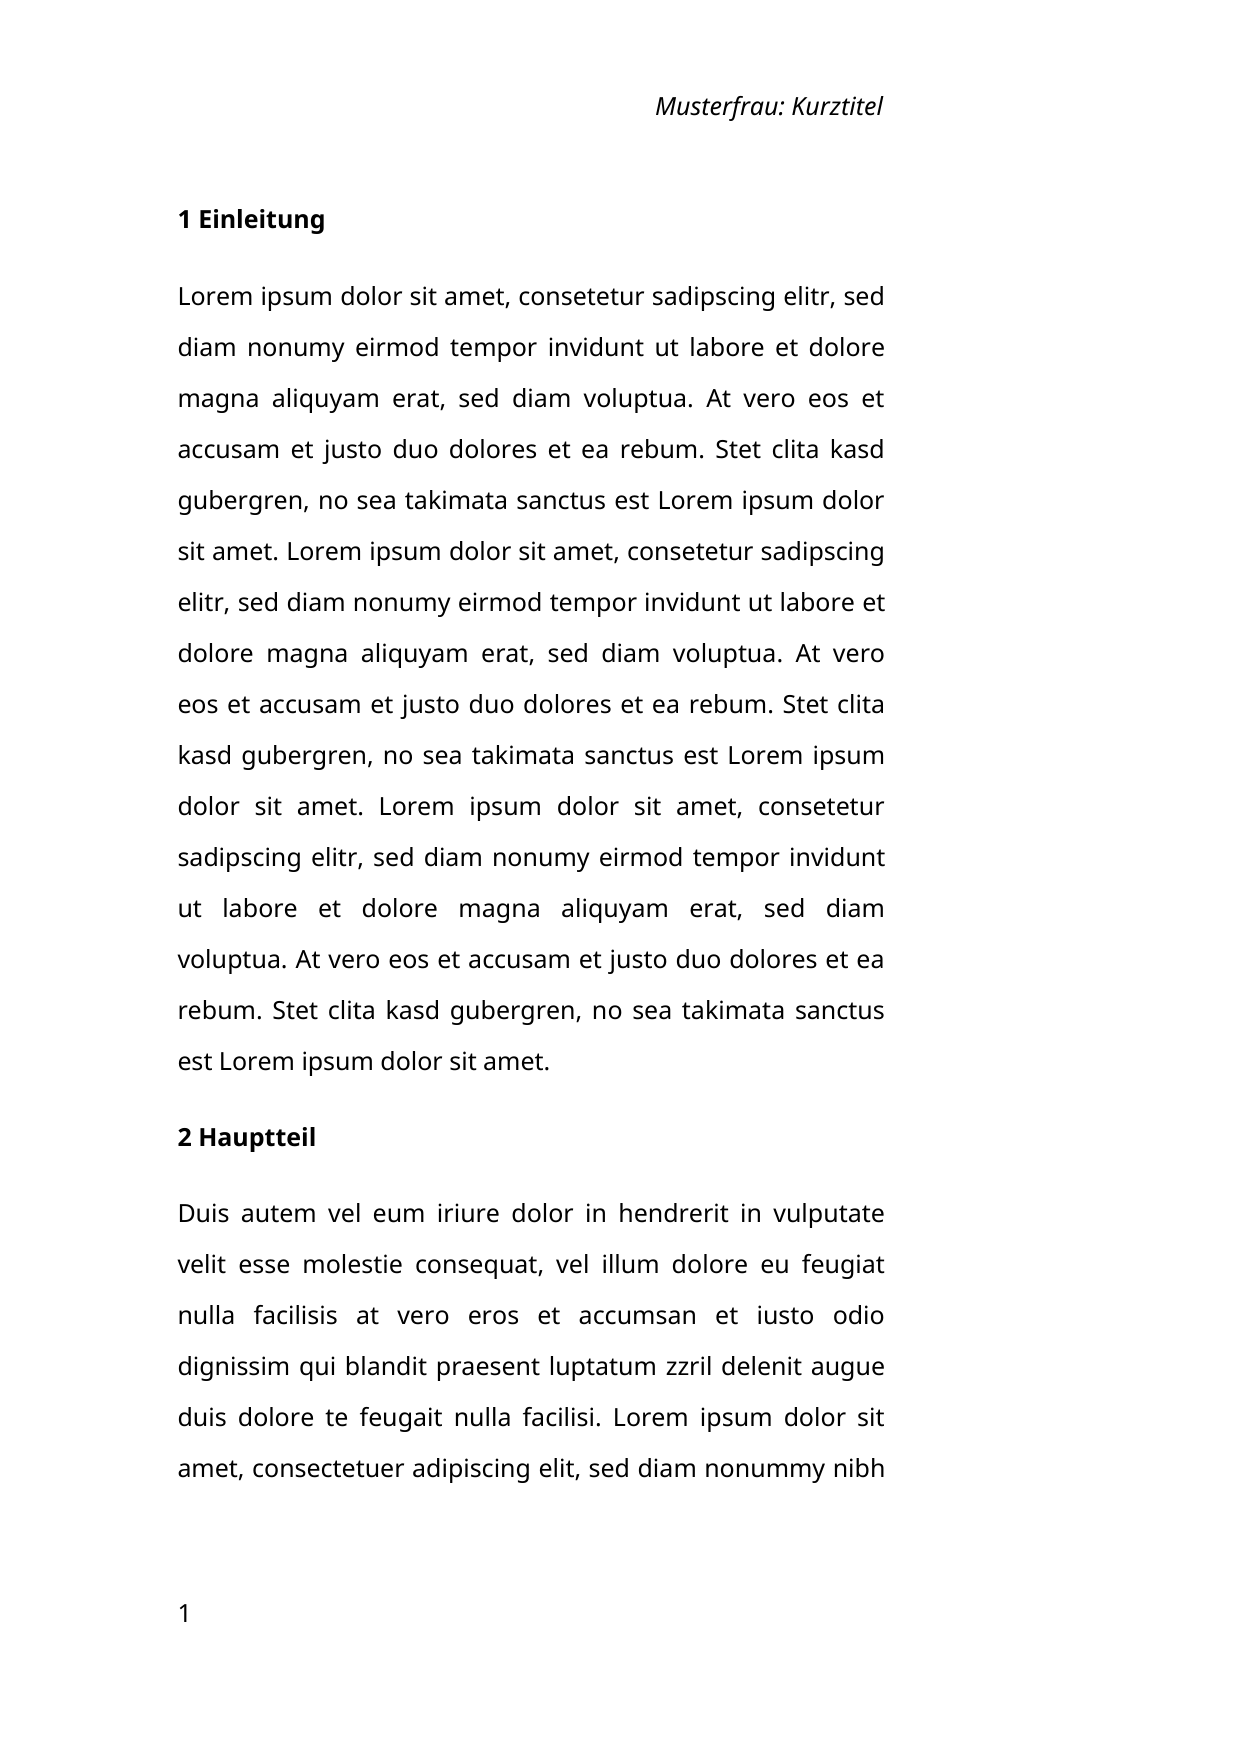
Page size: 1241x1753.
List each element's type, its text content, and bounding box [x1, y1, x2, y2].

subtitle Einleitung [177, 202, 886, 236]
subtitle Hauptteil [177, 1120, 886, 1154]
text Lorem ipsum dolor sit amet, consetetur sadipscing elitr, sed diam nonumy eirmod tempor invidunt ut labore et dolore magna aliquyam erat, sed diam voluptua. At vero eos et accusam et justo duo dolores et ea rebum. Stet clita kasd gubergren, no sea takimata sanctus est Lorem ipsum dolor sit amet. Lorem ipsum dolor sit amet, consetetur sadipscing elitr, sed diam nonumy eirmod tempor invidunt ut labore et dolore magna aliquyam erat, sed diam voluptua. At vero eos et accusam et justo duo dolores et ea rebum. Stet clita kasd gubergren, no sea takimata sanctus est Lorem ipsum dolor sit amet. Lorem ipsum dolor sit amet, consetetur sadipscing elitr, sed diam nonumy eirmod tempor invidunt ut labore et dolore magna aliquyam erat, sed diam voluptua. At vero eos et accusam et justo duo dolores et ea rebum. Stet clita kasd gubergren, no sea takimata sanctus est Lorem ipsum dolor sit amet. [177, 278, 886, 1078]
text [177, 1196, 886, 1485]
